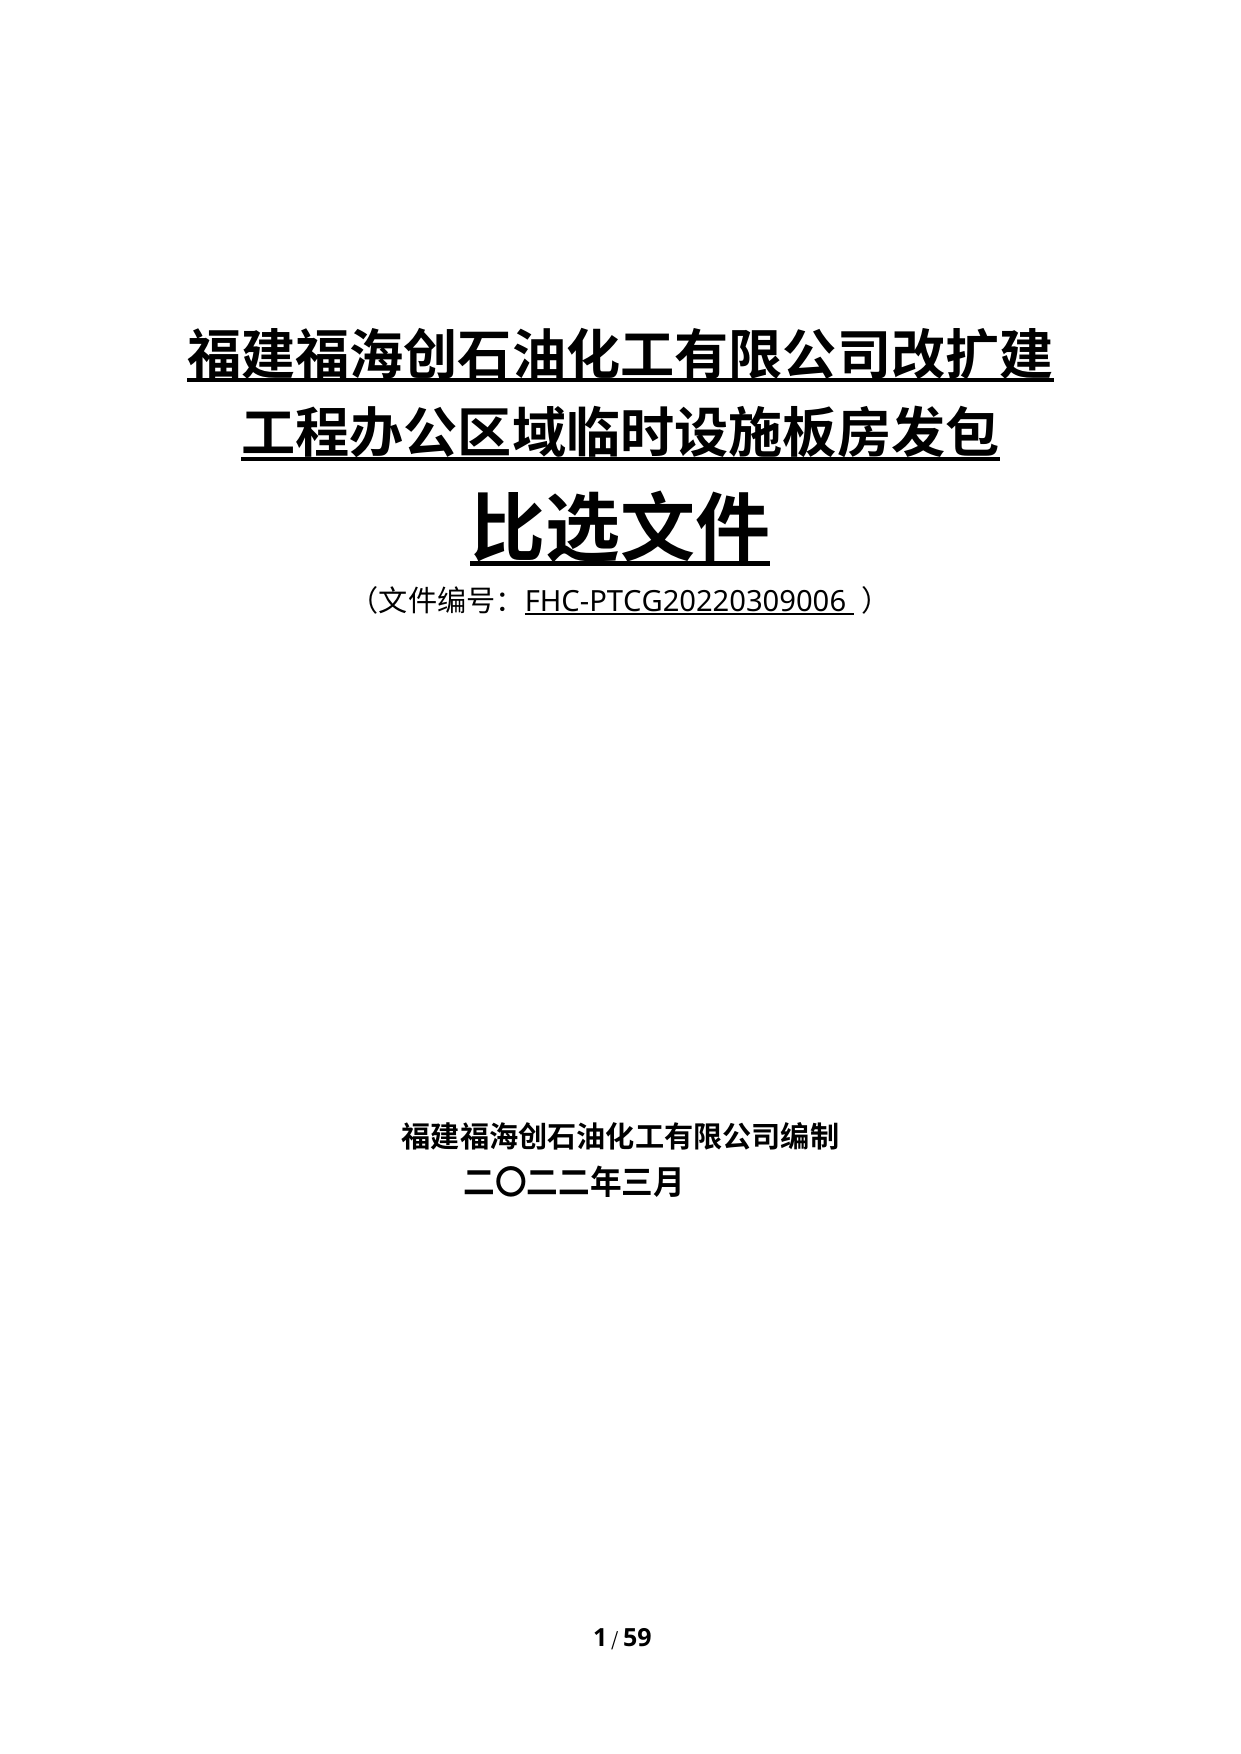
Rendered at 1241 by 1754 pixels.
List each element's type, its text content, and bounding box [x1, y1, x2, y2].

text 二〇二二年三月 [175, 1156, 868, 1204]
text 比选文件 [175, 468, 1065, 577]
text （文件编号：FHC-PTCG20220309006 ） [175, 577, 1065, 619]
text 福建福海创石油化工有限公司编制 [175, 1113, 1065, 1156]
text 福建福海创石油化工有限公司改扩建工程办公区域临时设施板房发包 [175, 312, 1065, 468]
